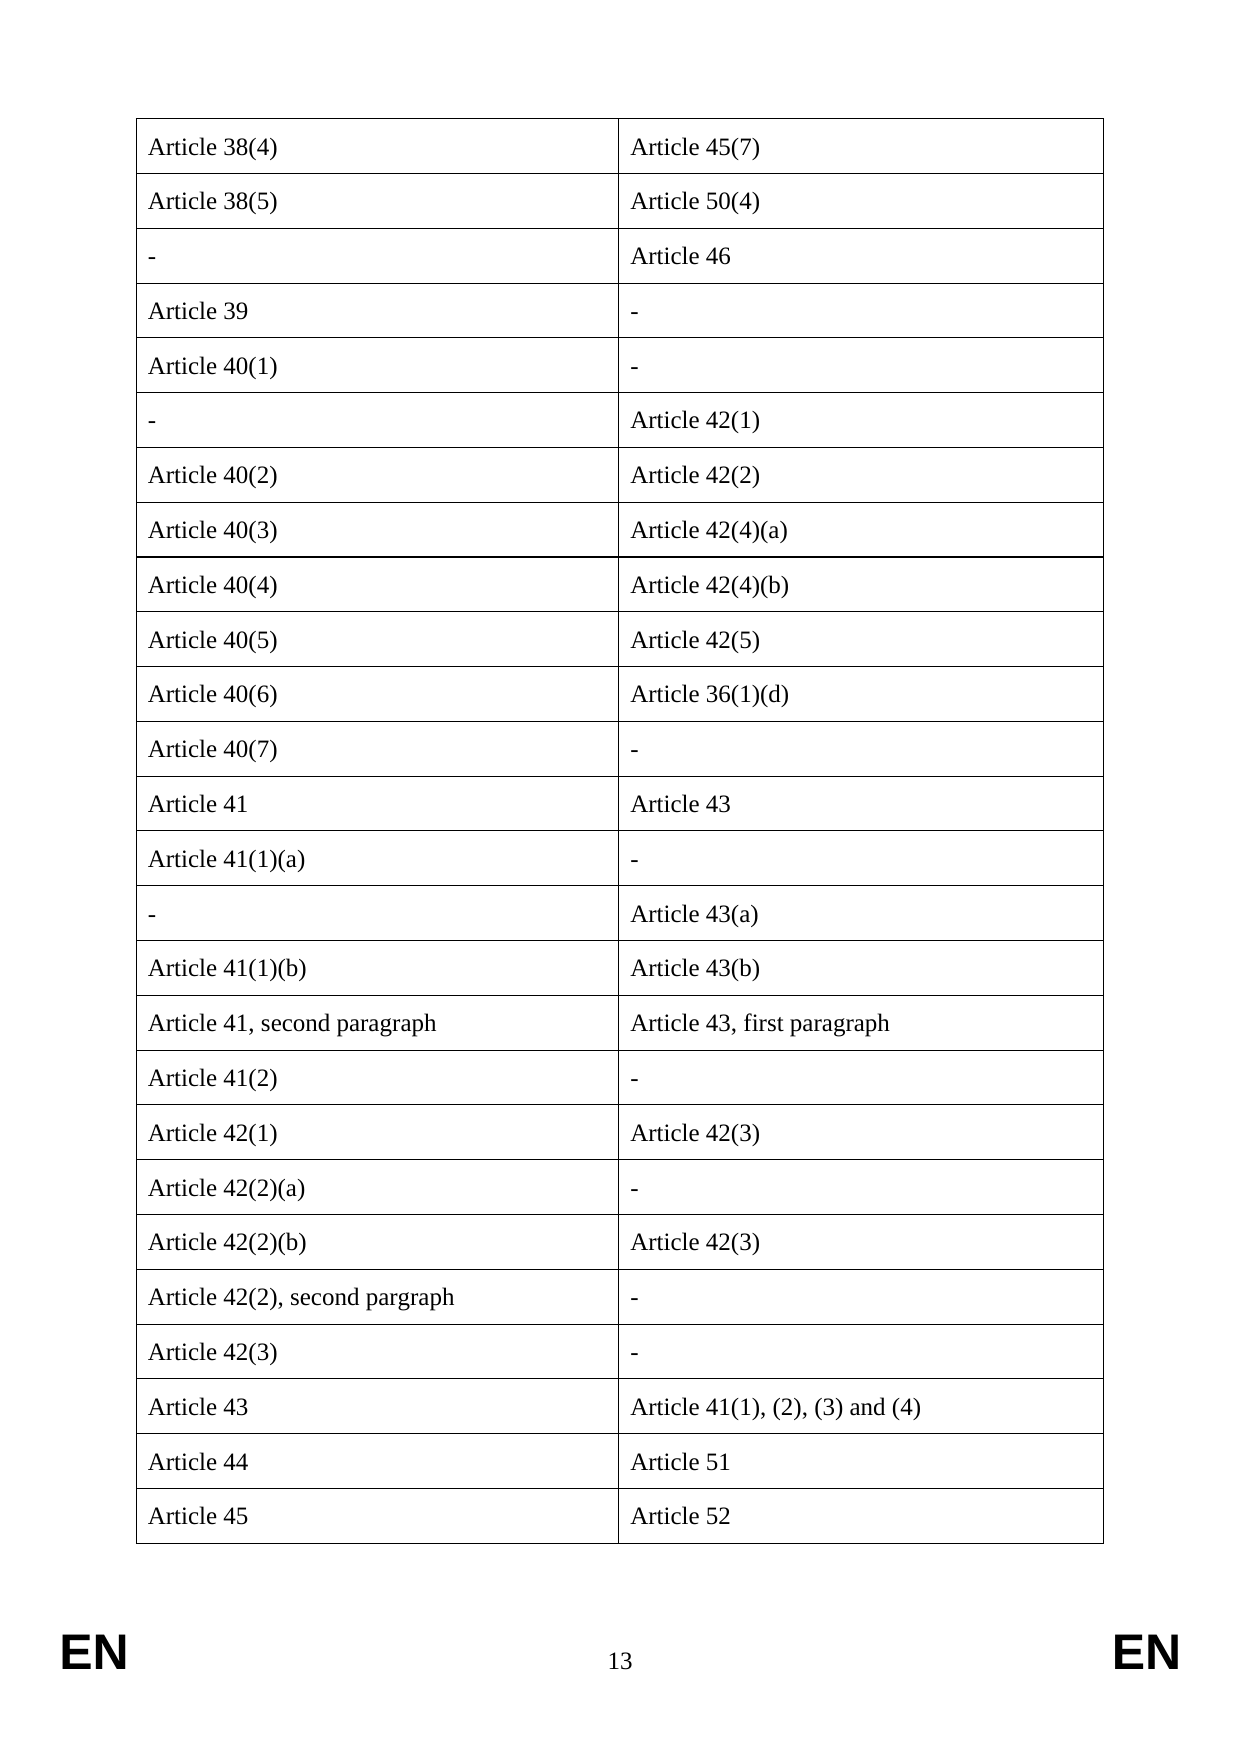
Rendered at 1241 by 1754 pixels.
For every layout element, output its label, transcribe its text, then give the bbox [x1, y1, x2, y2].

table_cell Article 40(3) [137, 503, 618, 556]
table_cell - [619, 284, 1103, 337]
table_cell - [619, 1325, 1103, 1378]
table_cell Article 40(6) [137, 667, 618, 721]
table_cell Article 42(4)(a) [619, 503, 1103, 556]
table_cell Article 41 [137, 777, 618, 830]
table_cell - [619, 338, 1103, 392]
table_cell - [137, 393, 618, 447]
table_cell Article 40(4) [137, 558, 618, 611]
table_cell Article 42(1) [137, 1105, 618, 1159]
table_cell Article 40(5) [137, 612, 618, 666]
table_cell - [619, 831, 1103, 885]
table_cell Article 41(1)(b) [137, 941, 618, 995]
table_cell Article 42(3) [619, 1105, 1103, 1159]
table_cell Article 43(a) [619, 886, 1103, 940]
table_cell Article 41(2) [137, 1051, 618, 1104]
table_cell - [619, 1051, 1103, 1104]
table_cell - [137, 229, 618, 282]
table_cell Article 42(4)(b) [619, 558, 1103, 611]
table_cell Article 36(1)(d) [619, 667, 1103, 721]
table_cell Article 45(7) [619, 119, 1103, 173]
table_cell Article 38(4) [137, 119, 618, 173]
table_cell Article 43 [137, 1379, 618, 1433]
table_cell Article 43(b) [619, 941, 1103, 995]
table_cell - [619, 1160, 1103, 1214]
table_cell Article 42(3) [619, 1215, 1103, 1269]
table_cell - [619, 1270, 1103, 1323]
table_cell Article 38(5) [137, 174, 618, 228]
table_cell Article 40(1) [137, 338, 618, 392]
table_cell Article 43, first paragraph [619, 996, 1103, 1049]
table_cell Article 42(2), second pargraph [137, 1270, 618, 1323]
table_cell Article 45 [137, 1489, 618, 1543]
table_cell Article 50(4) [619, 174, 1103, 228]
table_cell Article 51 [619, 1434, 1103, 1488]
table_cell Article 43 [619, 777, 1103, 830]
table_cell Article 42(3) [137, 1325, 618, 1378]
table_cell Article 42(5) [619, 612, 1103, 666]
table_cell Article 40(7) [137, 722, 618, 776]
table_cell Article 42(2)(a) [137, 1160, 618, 1214]
table_cell Article 44 [137, 1434, 618, 1488]
table_cell Article 52 [619, 1489, 1103, 1543]
table_cell Article 42(2)(b) [137, 1215, 618, 1269]
table_cell Article 39 [137, 284, 618, 337]
table_cell Article 46 [619, 229, 1103, 282]
table_cell Article 41(1), (2), (3) and (4) [619, 1379, 1103, 1433]
table_cell - [619, 722, 1103, 776]
table_cell Article 41(1)(a) [137, 831, 618, 885]
table_cell Article 40(2) [137, 448, 618, 502]
table_cell - [137, 886, 618, 940]
table_cell Article 42(2) [619, 448, 1103, 502]
table_cell Article 41, second paragraph [137, 996, 618, 1049]
table_cell Article 42(1) [619, 393, 1103, 447]
